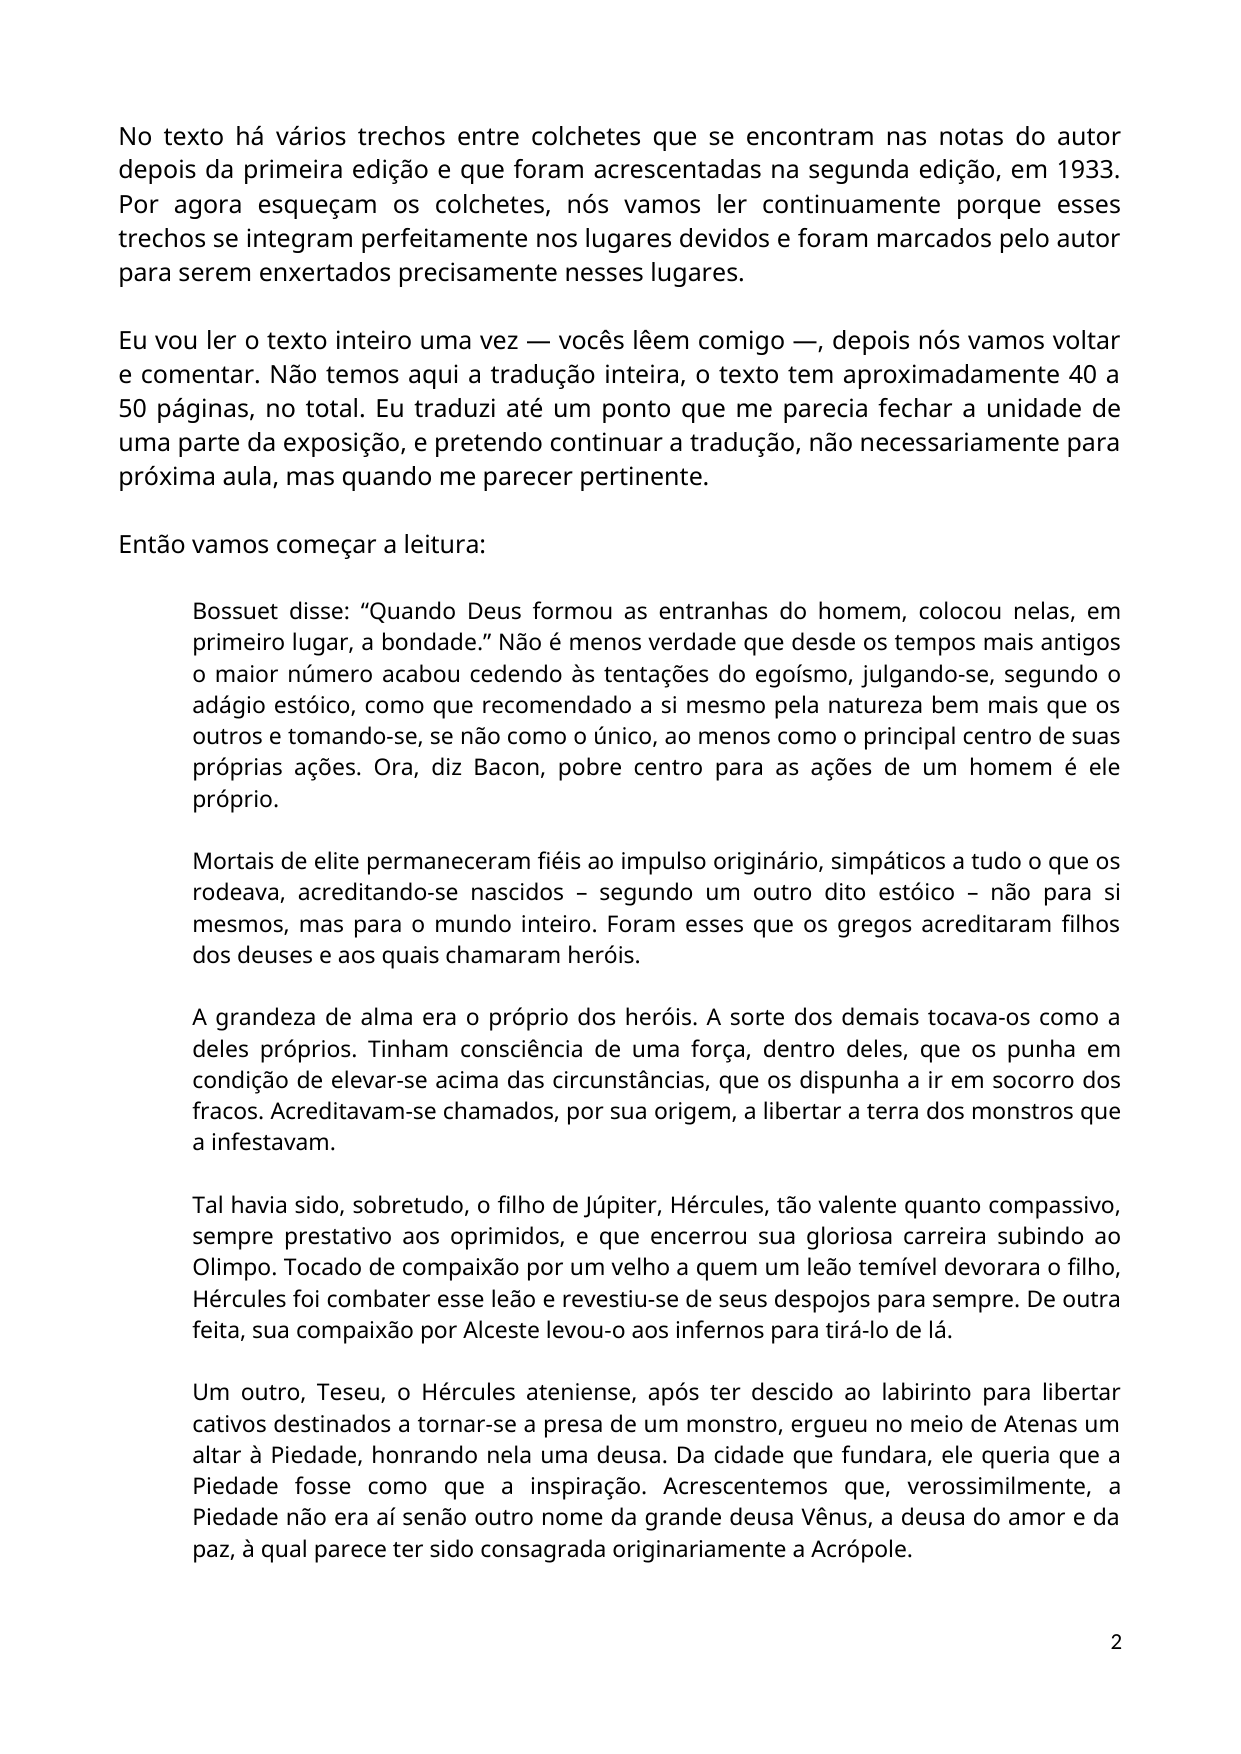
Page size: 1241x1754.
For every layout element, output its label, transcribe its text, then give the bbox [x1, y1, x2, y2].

text Mortais de elite permaneceram fiéis ao impulso originário, simpáticos a tudo o que os rodeava, acreditando-se nascidos – segundo um outro dito estóico – não para si mesmos, mas para o mundo inteiro. Foram esses que os gregos acreditaram filhos dos deuses e aos quais chamaram heróis. [192, 845, 1122, 970]
text Eu vou ler o texto inteiro uma vez — vocês lêem comigo —, depois nós vamos voltar e comentar. Não temos aqui a tradução inteira, o texto tem aproximadamente 40 a 50 páginas, no total. Eu traduzi até um ponto que me parecia fechar a unidade de uma parte da exposição, e pretendo continuar a tradução, não necessariamente para próxima aula, mas quando me parecer pertinente. [118, 322, 1122, 493]
text Um outro, Teseu, o Hércules ateniense, após ter descido ao labirinto para libertar cativos destinados a tornar-se a presa de um monstro, ergueu no meio de Atenas um altar à Piedade, honrando nela uma deusa. Da cidade que fundara, ele queria que a Piedade fosse como que a inspiração. Acrescentemos que, verossimilmente, a Piedade não era aí senão outro nome da grande deusa Vênus, a deusa do amor e da paz, à qual parece ter sido consagrada originariamente a Acrópole. [192, 1376, 1122, 1564]
text A grandeza de alma era o próprio dos heróis. A sorte dos demais tocava-os como a deles próprios. Tinham consciência de uma força, dentro deles, que os punha em condição de elevar-se acima das circunstâncias, que os dispunha a ir em socorro dos fracos. Acreditavam-se chamados, por sua origem, a libertar a terra dos monstros que a infestavam. [192, 1001, 1122, 1157]
text Tal havia sido, sobretudo, o filho de Júpiter, Hércules, tão valente quanto compassivo, sempre prestativo aos oprimidos, e que encerrou sua gloriosa carreira subindo ao Olimpo. Tocado de compaixão por um velho a quem um leão temível devorara o filho, Hércules foi combater esse leão e revestiu-se de seus despojos para sempre. De outra feita, sua compaixão por Alceste levou-o aos infernos para tirá-lo de lá. [192, 1189, 1122, 1345]
text Então vamos começar a leitura: [118, 527, 1122, 561]
text Bossuet disse: “Quando Deus formou as entranhas do homem, colocou nelas, em primeiro lugar, a bondade.” Não é menos verdade que desde os tempos mais antigos o maior número acabou cedendo às tentações do egoísmo, julgando-se, segundo o adágio estóico, como que recomendado a si mesmo pela natureza bem mais que os outros e tomando-se, se não como o único, ao menos como o principal centro de suas próprias ações. Ora, diz Bacon, pobre centro para as ações de um homem é ele próprio. [192, 595, 1122, 814]
text No texto há vários trechos entre colchetes que se encontram nas notas do autor depois da primeira edição e que foram acrescentadas na segunda edição, em 1933. Por agora esqueçam os colchetes, nós vamos ler continuamente porque esses trechos se integram perfeitamente nos lugares devidos e foram marcados pelo autor para serem enxertados precisamente nesses lugares. [118, 118, 1122, 288]
